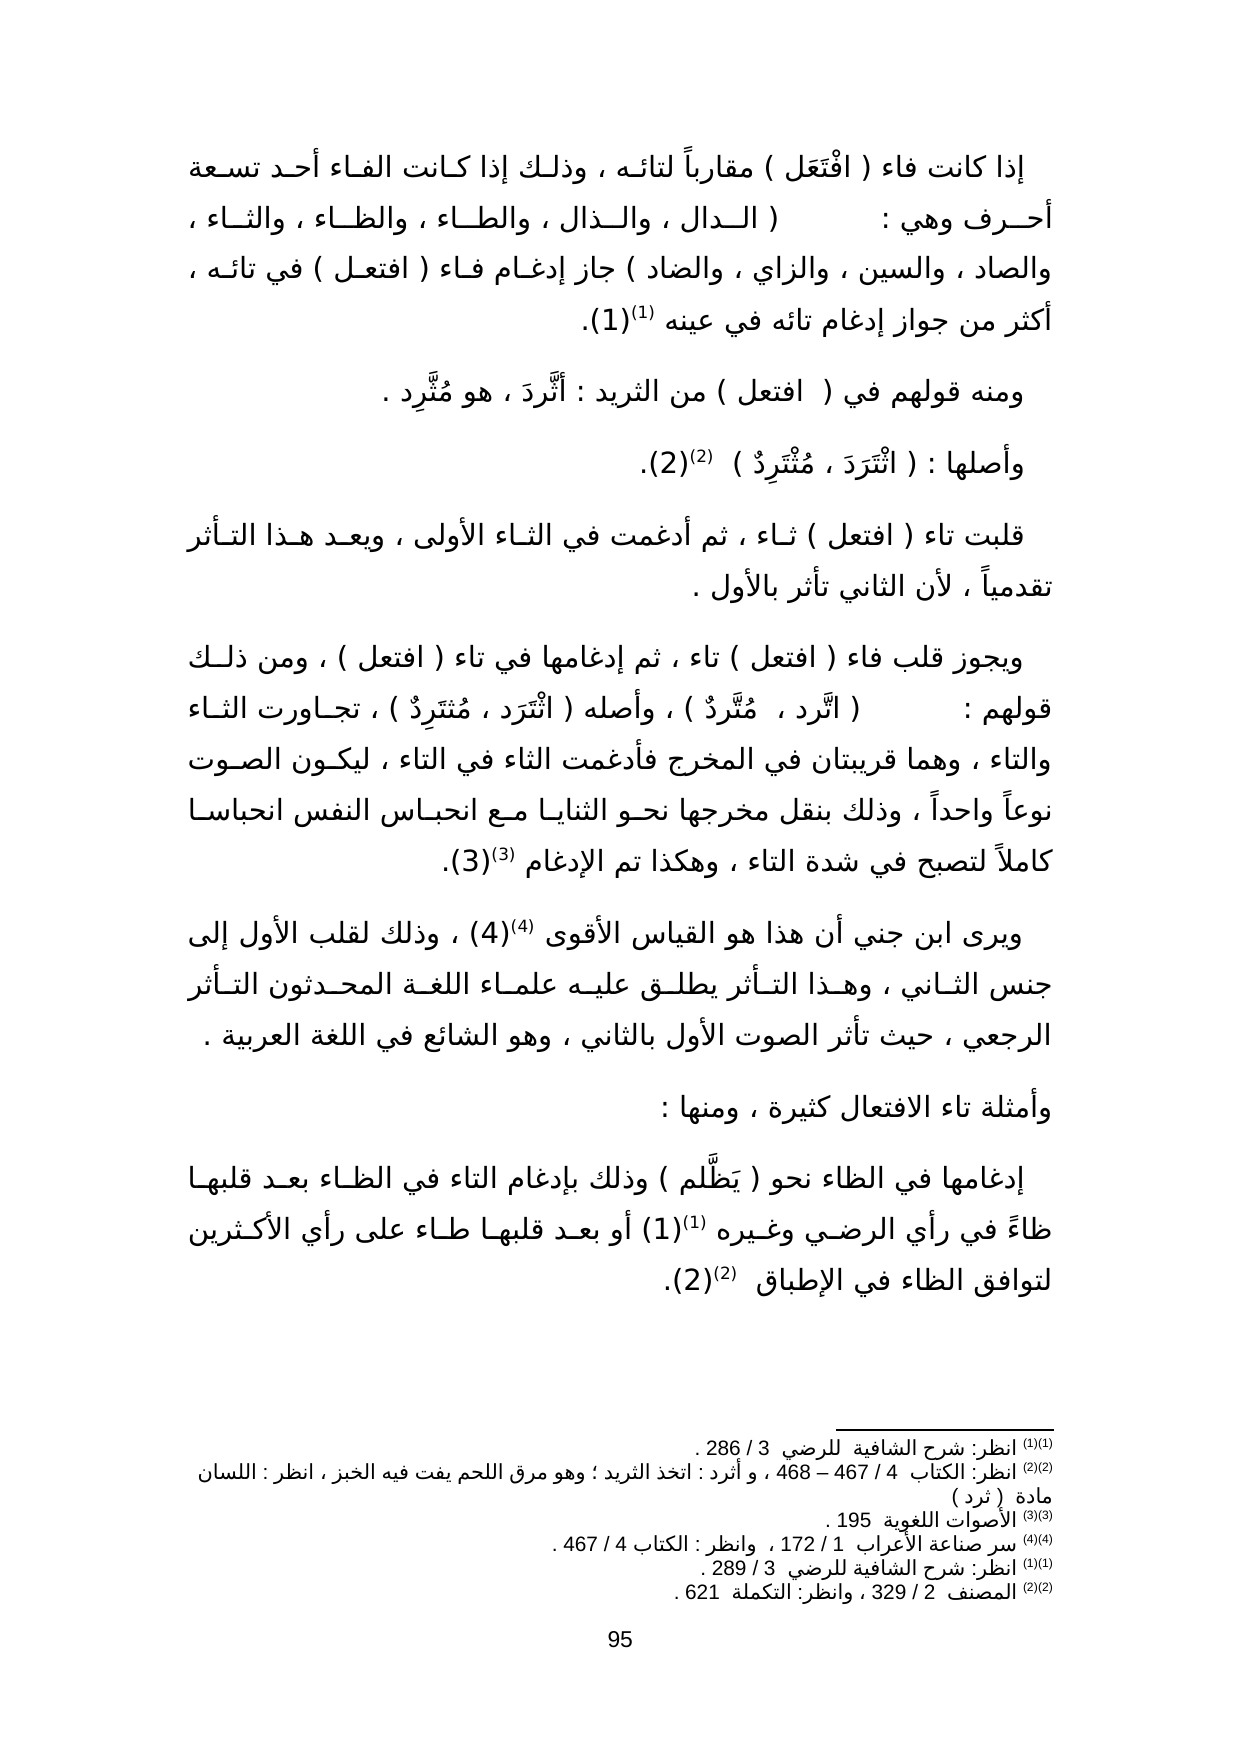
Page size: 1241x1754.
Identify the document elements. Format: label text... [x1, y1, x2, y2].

text إدغامها في الظاء نحو ( يَظَّلم ) وذلك بإدغام التاء في الظاء بعد قلبها ظاءً في رأي الرضي وغيره (1) أو بعد قلبها طاء على رأي الأكثرين لتوافق الظاء في الإطباق (2). [187, 1162, 1053, 1298]
text ويرى ابن جني أن هذا هو القياس الأقوى (4) ، وذلك لقلب الأول إلى جنس الثاني ، وهذا التأثر يطلق عليه علماء اللغة المحدثون التأثر الرجعي ، حيث تأثر الصوت الأول بالثاني ، وهو الشائع في اللغة العربية . [187, 916, 1053, 1052]
text قلبت تاء ( افتعل ) ثاء ، ثم أدغمت في الثاء الأولى ، ويعد هذا التأثر تقدمياً ، لأن الثاني تأثر بالأول . [187, 518, 1053, 603]
text وأمثلة تاء الافتعال كثيرة ، ومنها : [187, 1090, 1053, 1124]
text وأصلها : ( اثْتَرَدَ ، مُثْتَرِدٌ ) (2). [187, 446, 1053, 480]
text ومنه قولهم في ( افتعل ) من الثريد : أثَّردَ ، هو مُثَّرِد . [187, 374, 1053, 408]
text ويجوز قلب فاء ( افتعل ) تاء ، ثم إدغامها في تاء ( افتعل ) ، ومن ذلك قولهم : ( اتَّرد ، مُتَّردٌ ) ، وأصله ( اثْتَرَد ، مُثتَرِدٌ ) ، تجاورت الثاء والتاء ، وهما قريبتان في المخرج فأدغمت الثاء في التاء ، ليكون الصوت نوعاً واحداً ، وذلك بنقل مخرجها نحو الثنايا مع انحباس النفس انحباسا كاملاً لتصبح في شدة التاء ، وهكذا تم الإدغام (3). [187, 641, 1053, 878]
text إذا كانت فاء ( افْتَعَل ) مقارباً لتائه ، وذلك إذا كانت الفاء أحد تسعة أحرف وهي : ( الدال ، والذال ، والطاء ، والظاء ، والثاء ، والصاد ، والسين ، والزاي ، والضاد ) جاز إدغام فاء ( افتعل ) في تائه ، أكثر من جواز إدغام تائه في عينه (1). [187, 150, 1053, 337]
